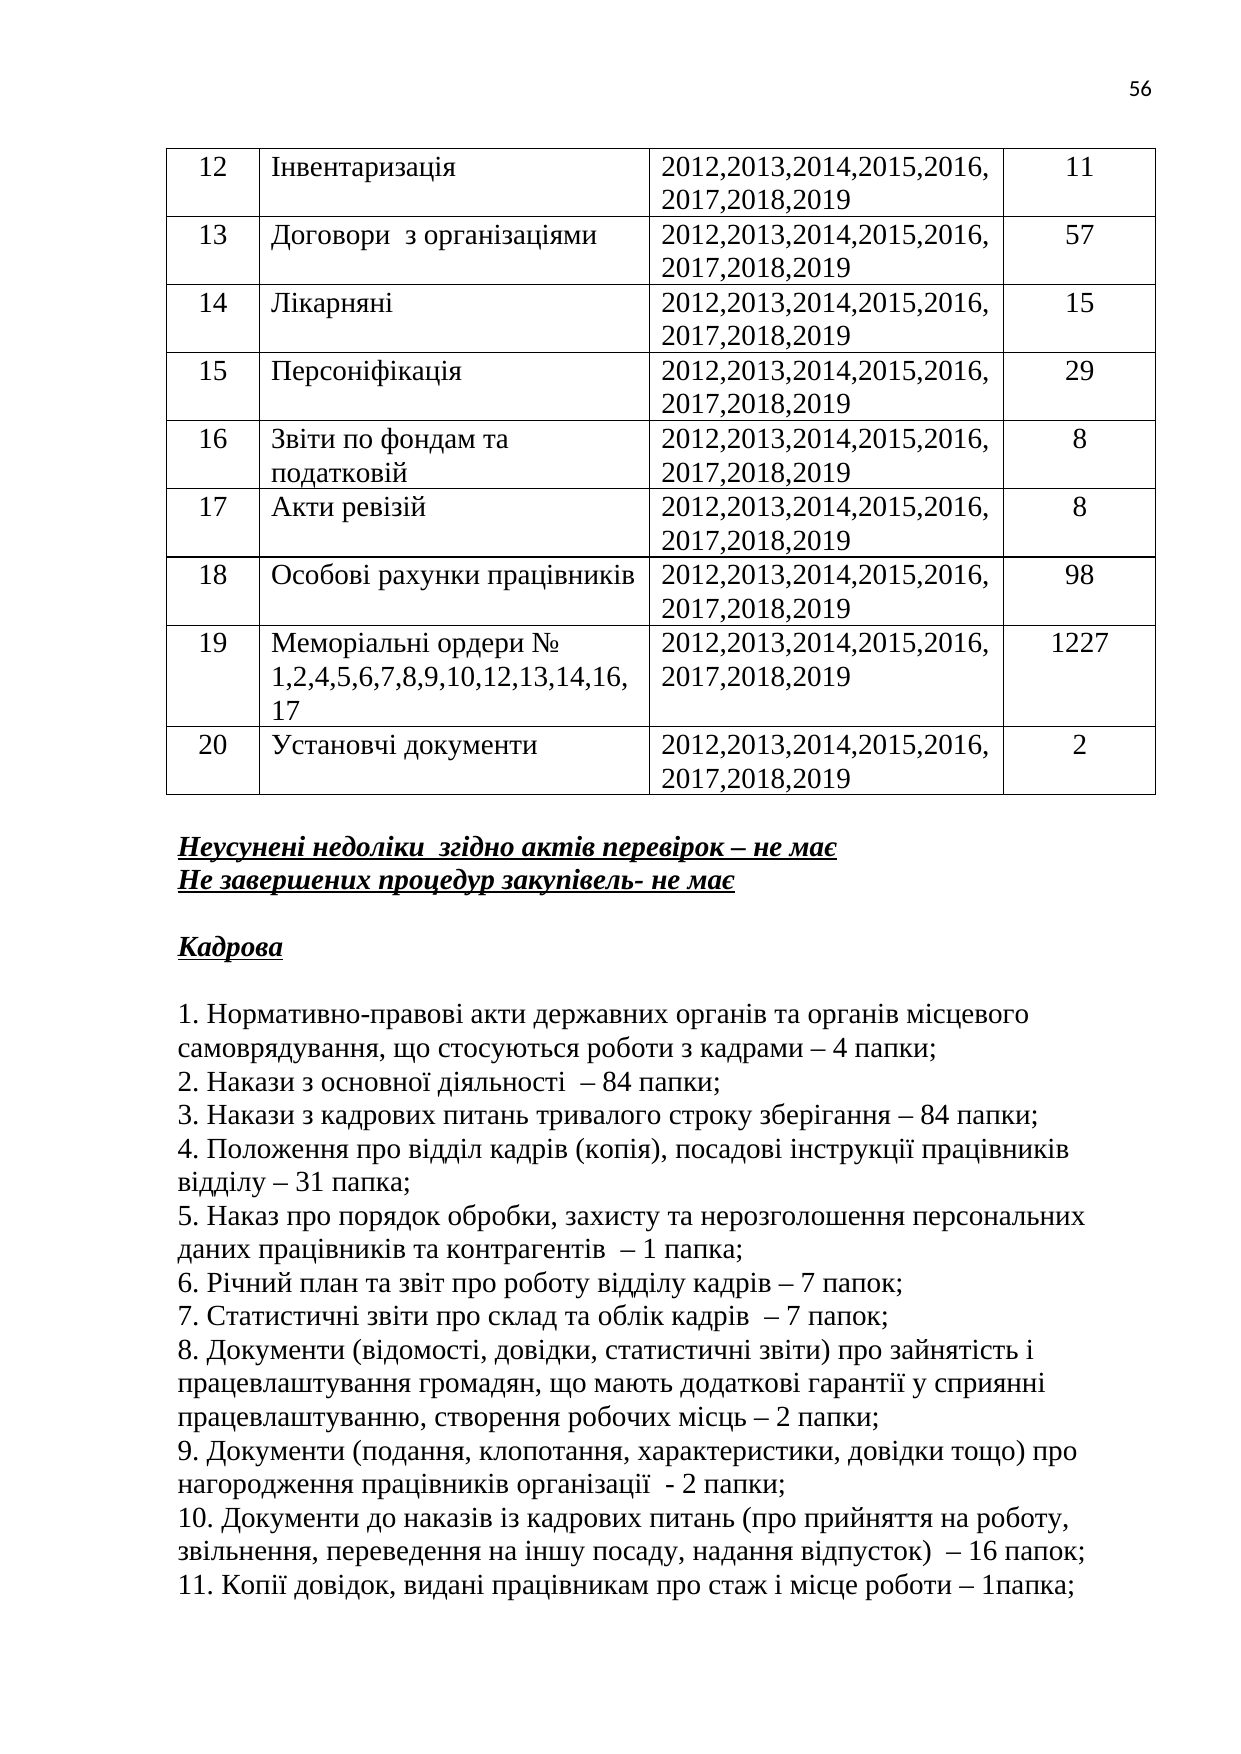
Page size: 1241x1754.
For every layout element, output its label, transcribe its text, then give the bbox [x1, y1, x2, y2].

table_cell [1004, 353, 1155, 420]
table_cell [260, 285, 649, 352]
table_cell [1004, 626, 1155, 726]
text 5. Наказ про порядок обробки, захисту та нерозголошення персональних даних працівників та контрагентів – 1 папка; [177, 1198, 1152, 1265]
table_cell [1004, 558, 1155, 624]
text 4. Положення про відділ кадрів (копія), посадові інструкції працівників відділу – 31 папка; [177, 1131, 1152, 1198]
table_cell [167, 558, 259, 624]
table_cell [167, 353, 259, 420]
text 7. Статистичні звіти про склад та облік кадрів – 7 папок; [177, 1298, 1152, 1332]
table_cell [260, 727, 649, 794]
text 10. Документи до наказів із кадрових питань (про прийняття на роботу, звільнення, переведення на іншу посаду, надання відпусток) – 16 папок; [177, 1500, 1152, 1567]
text 6. Річний план та звіт про роботу відділу кадрів – 7 папок; [177, 1265, 1152, 1298]
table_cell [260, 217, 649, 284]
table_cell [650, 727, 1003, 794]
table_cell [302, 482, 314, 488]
text Кадрова [177, 929, 1152, 963]
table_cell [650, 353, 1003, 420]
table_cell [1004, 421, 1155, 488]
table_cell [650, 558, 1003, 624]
text 11. Копії довідок, видані працівникам про стаж і місце роботи – 1папка; [177, 1567, 1152, 1600]
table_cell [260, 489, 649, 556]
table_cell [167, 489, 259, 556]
text 3. Накази з кадрових питань тривалого строку зберігання – 84 папки; [177, 1097, 1152, 1131]
text 9. Документи (подання, клопотання, характеристики, довідки тощо) про нагородження працівників організації - 2 папки; [177, 1433, 1152, 1500]
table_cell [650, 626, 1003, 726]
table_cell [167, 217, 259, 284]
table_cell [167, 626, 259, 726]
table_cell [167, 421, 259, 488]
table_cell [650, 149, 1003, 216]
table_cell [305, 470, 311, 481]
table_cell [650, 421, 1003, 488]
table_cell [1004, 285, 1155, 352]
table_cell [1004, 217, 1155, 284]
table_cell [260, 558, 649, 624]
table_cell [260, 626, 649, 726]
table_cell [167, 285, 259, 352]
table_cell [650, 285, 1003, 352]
text 8. Документи (відомості, довідки, статистичні звіти) про зайнятість і працевлаштування громадян, що мають додаткові гарантії у сприянні працевлаштуванню, створення робочих місць – 2 папки; [177, 1332, 1152, 1433]
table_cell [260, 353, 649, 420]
text Неусунені недоліки згідно актів перевірок – не має [177, 829, 1152, 862]
text 2. Накази з основної діяльності – 84 папки; [177, 1064, 1152, 1097]
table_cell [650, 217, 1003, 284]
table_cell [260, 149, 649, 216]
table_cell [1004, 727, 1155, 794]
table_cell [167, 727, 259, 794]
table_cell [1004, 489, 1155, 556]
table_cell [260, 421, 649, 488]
text 1. Нормативно-правові акти державних органів та органів місцевого самоврядування, що стосуються роботи з кадрами – 4 папки; [177, 997, 1152, 1064]
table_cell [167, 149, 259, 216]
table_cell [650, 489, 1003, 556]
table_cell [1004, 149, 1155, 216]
text Не завершених процедур закупівель- не має [177, 862, 1152, 896]
